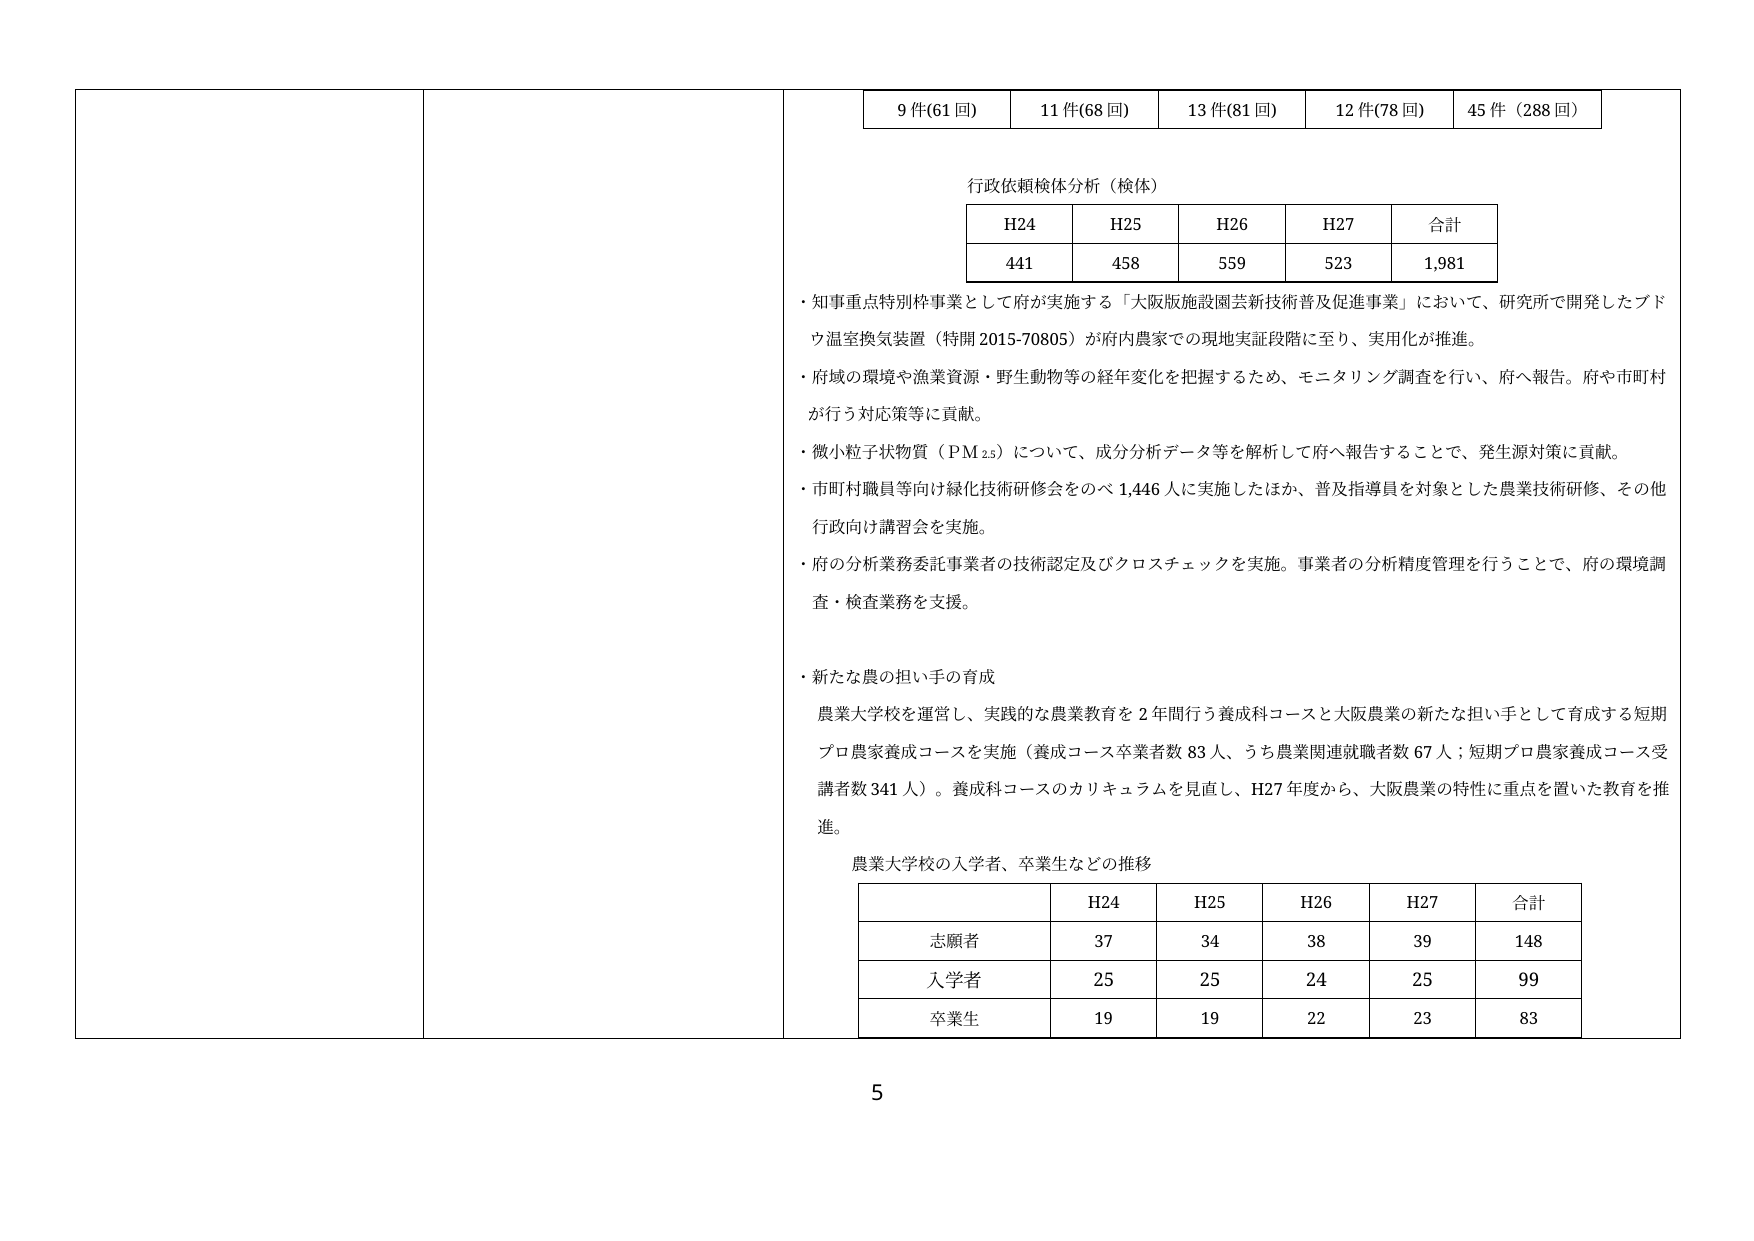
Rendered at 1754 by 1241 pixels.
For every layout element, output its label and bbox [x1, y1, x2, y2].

table_cell [424, 90, 783, 1038]
table_cell [76, 90, 423, 1038]
table_cell [784, 90, 1680, 1038]
